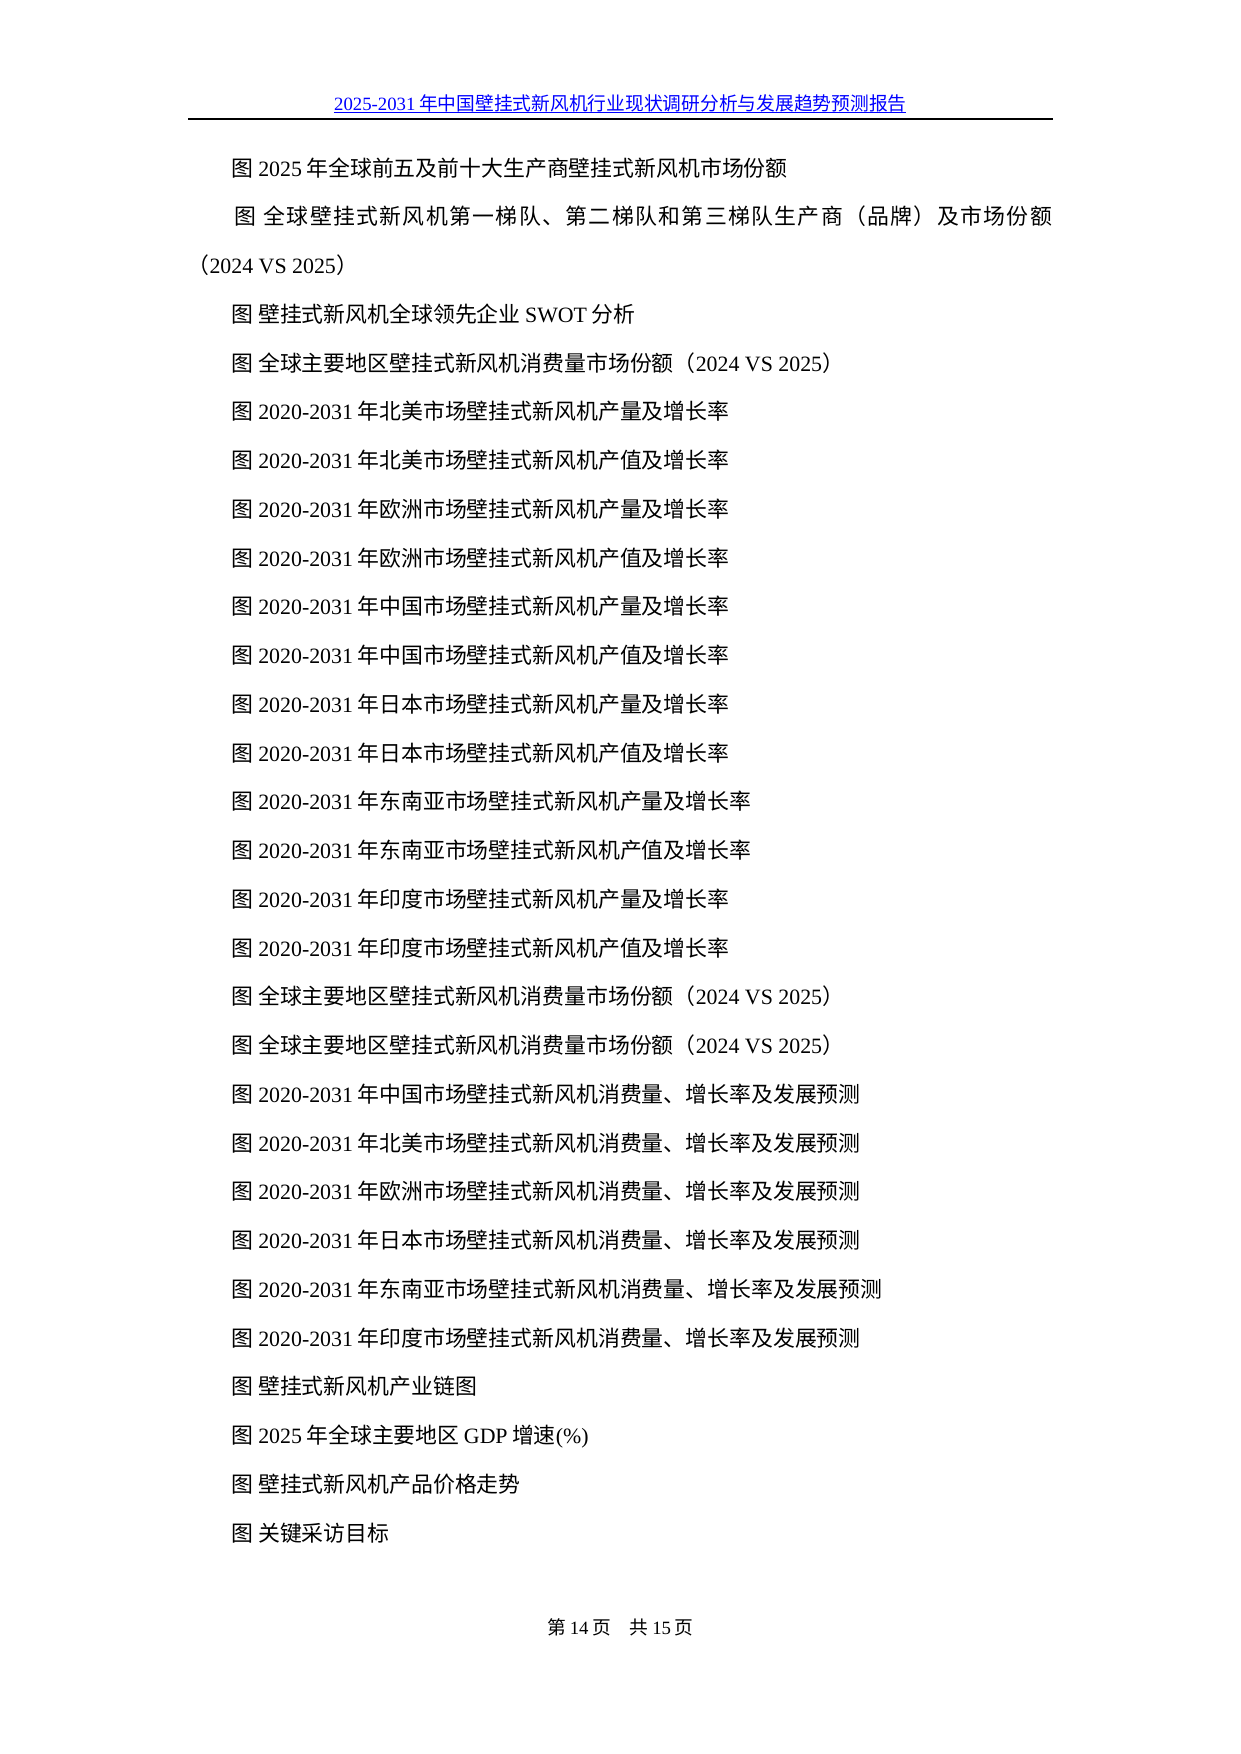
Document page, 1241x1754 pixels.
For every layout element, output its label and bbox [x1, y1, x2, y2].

text [187, 150, 1053, 1548]
